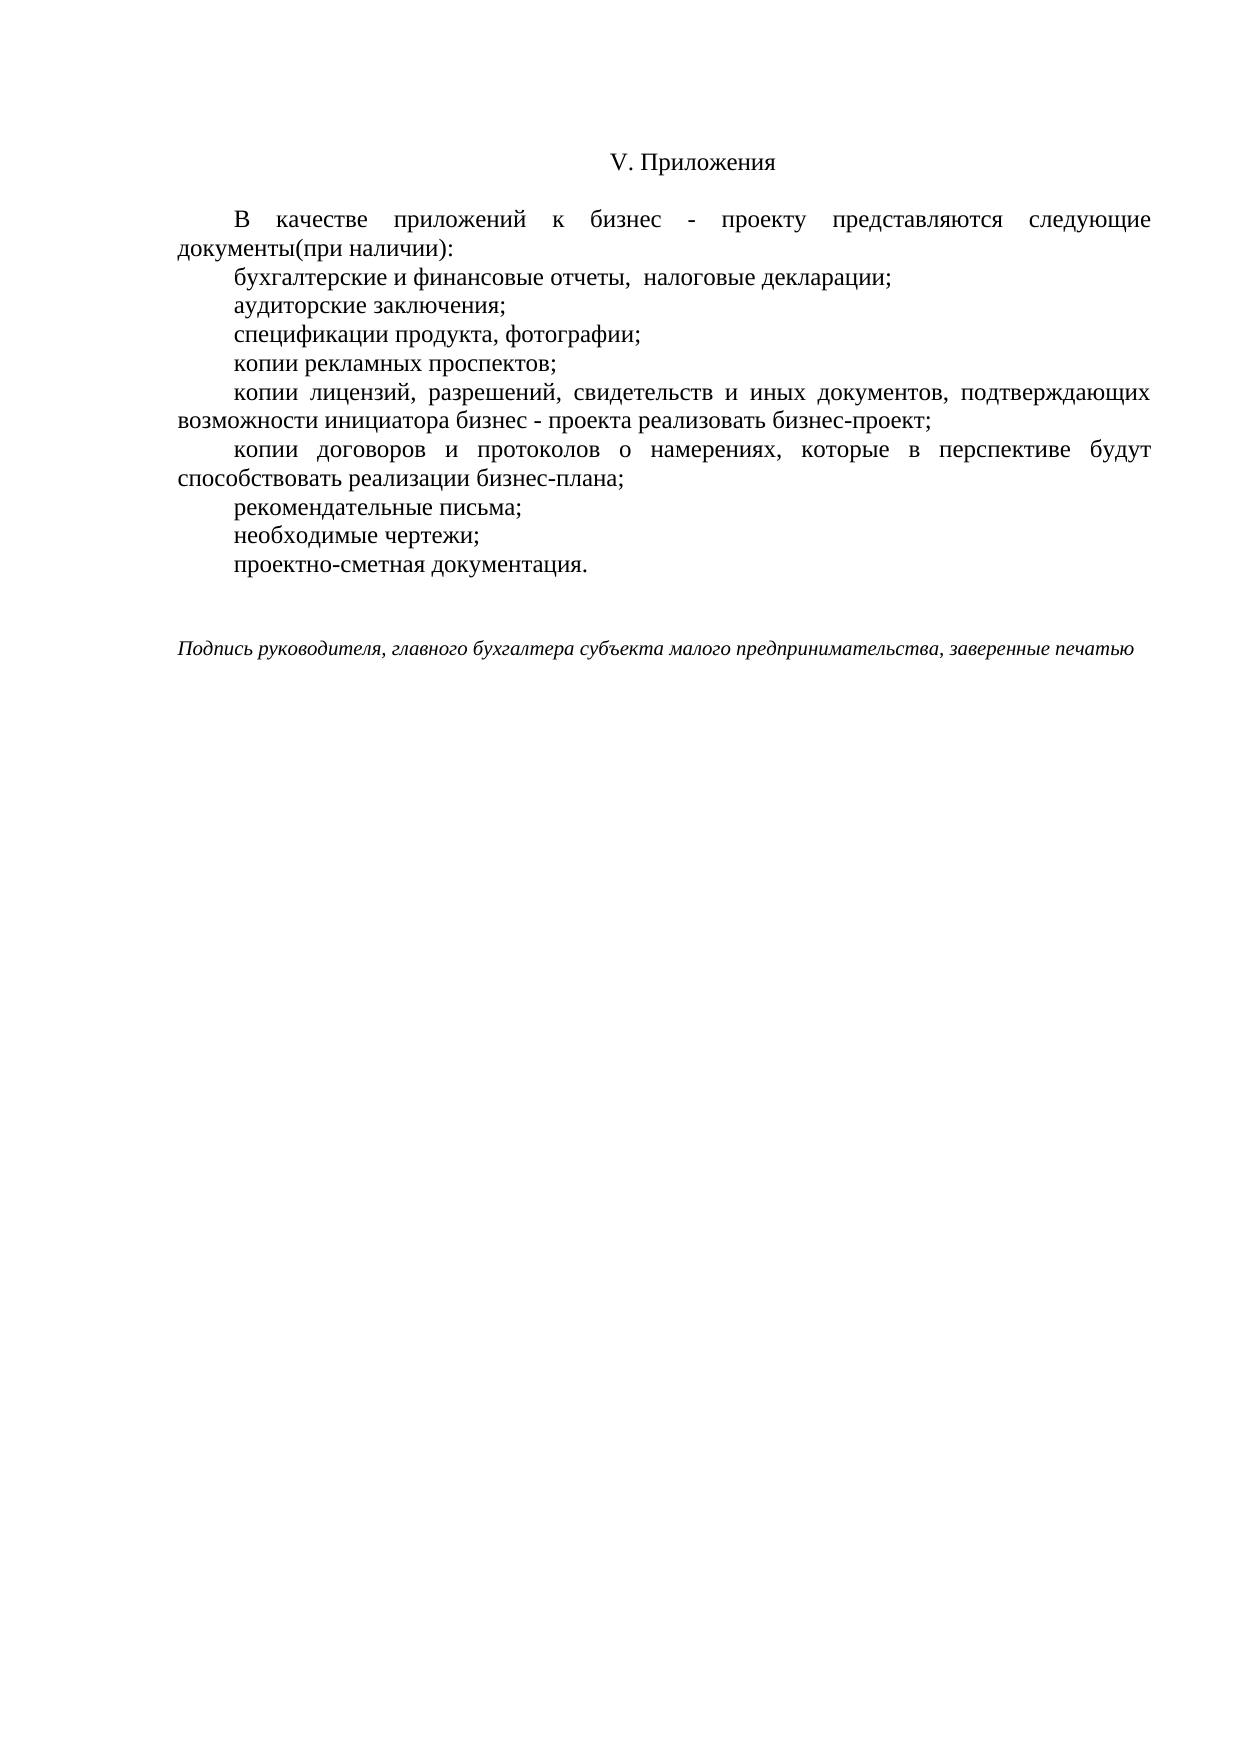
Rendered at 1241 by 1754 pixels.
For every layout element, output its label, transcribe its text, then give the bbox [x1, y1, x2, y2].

text В качестве приложений к бизнес - проекту представляются следующие документы(при наличии): [177, 204, 1152, 262]
text необходимые чертежи; [177, 521, 1152, 549]
text Подпись руководителя, главного бухгалтера субъекта малого предпринимательства, заверенные печатью [177, 636, 1152, 660]
text рекомендательные письма; [177, 492, 1152, 521]
text бухгалтерские и финансовые отчеты, налоговые декларации; [177, 262, 1152, 291]
text проектно-сметная документация. [177, 549, 1152, 578]
text V. Приложения [177, 147, 1152, 176]
text копии лицензий, разрешений, свидетельств и иных документов, подтверждающих возможности инициатора бизнес - проекта реализовать бизнес-проект; [177, 377, 1152, 434]
text аудиторские заключения; [177, 291, 1152, 319]
text копии рекламных проспектов; [177, 348, 1152, 377]
text копии договоров и протоколов о намерениях, которые в перспективе будут способствовать реализации бизнес-плана; [177, 434, 1152, 492]
text спецификации продукта, фотографии; [177, 319, 1152, 348]
